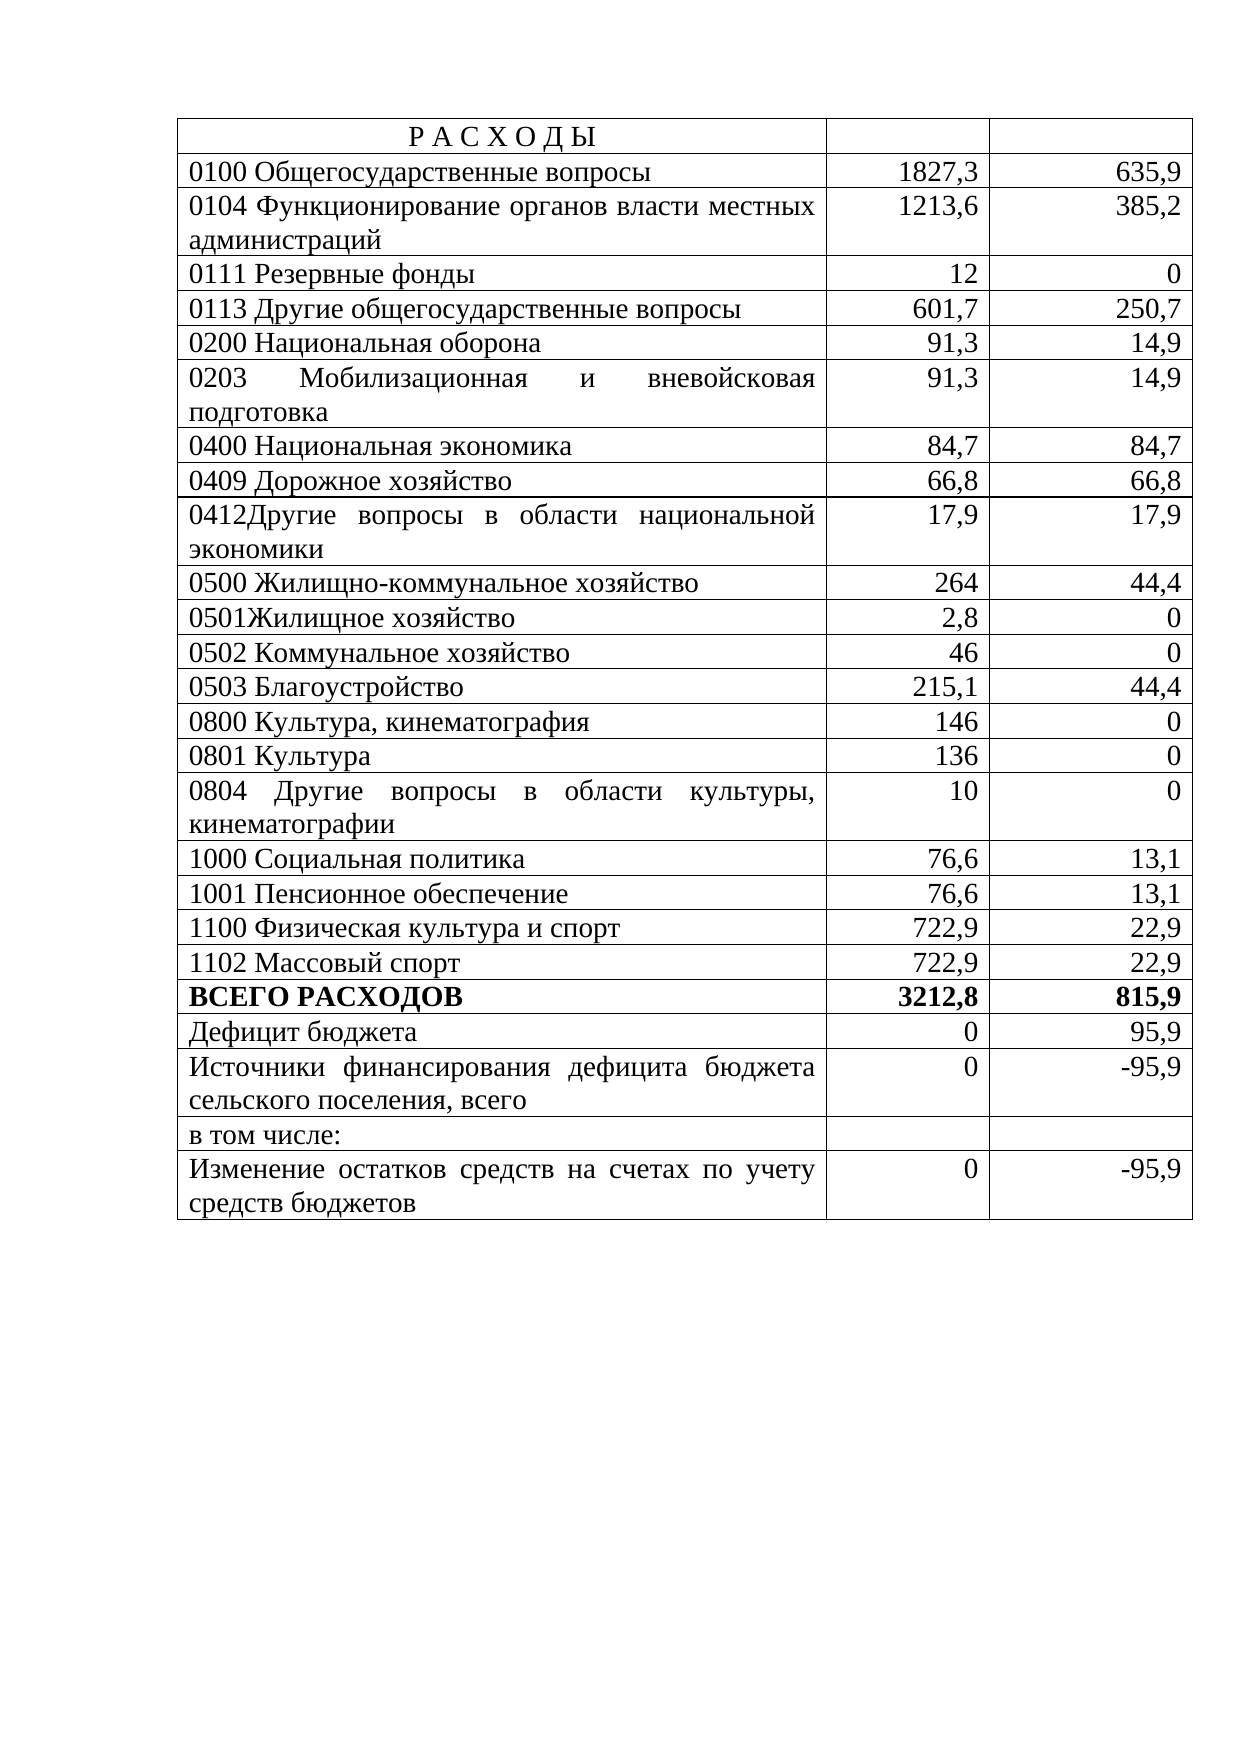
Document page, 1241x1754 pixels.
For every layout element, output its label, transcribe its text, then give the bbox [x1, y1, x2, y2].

table_cell 601,7 [827, 291, 989, 324]
table_cell 0502 Коммунальное хозяйство [178, 635, 826, 668]
table_cell 13,1 [990, 841, 1192, 875]
table_cell 0203 Мобилизационная и вневойсковая подготовка [178, 360, 826, 427]
table_cell 815,9 [990, 980, 1192, 1013]
table_cell 44,4 [990, 669, 1192, 703]
table_cell 0501Жилищное хозяйство [178, 600, 826, 634]
table_cell 95,9 [990, 1014, 1192, 1048]
table_cell Источники финансирования дефицита бюджета сельского поселения, всего [178, 1049, 826, 1116]
table_cell 10 [827, 773, 989, 840]
table_cell 0412Другие вопросы в области национальной экономики [178, 498, 826, 564]
table_cell 91,3 [827, 360, 989, 427]
table_cell 91,3 [827, 326, 989, 359]
table_cell 1827,3 [827, 154, 989, 187]
table_cell 0200 Национальная оборона [178, 326, 826, 359]
table_cell [827, 1117, 989, 1150]
table_cell [990, 119, 1192, 153]
table_cell 0 [990, 704, 1192, 737]
table_cell 22,9 [990, 945, 1192, 978]
table_cell [990, 1117, 1192, 1150]
table_cell 84,7 [990, 428, 1192, 462]
table_cell 0 [990, 635, 1192, 668]
table_cell Изменение остатков средств на счетах по учету средств бюджетов [178, 1151, 826, 1218]
table_cell Р А С Х О Д Ы [178, 119, 826, 153]
table_cell 0503 Благоустройство [178, 669, 826, 703]
table_cell 17,9 [990, 498, 1192, 564]
table_cell [827, 119, 989, 153]
table_cell 0400 Национальная экономика [178, 428, 826, 462]
table_cell 2,8 [827, 600, 989, 634]
table_cell 1001 Пенсионное обеспечение [178, 876, 826, 909]
table_cell 12 [827, 256, 989, 290]
table_cell 722,9 [827, 945, 989, 978]
table_cell 0100 Общегосударственные вопросы [178, 154, 826, 187]
table_cell 215,1 [827, 669, 989, 703]
table_cell 1000 Социальная политика [178, 841, 826, 875]
table_cell 0801 Культура [178, 739, 826, 772]
table_cell -95,9 [990, 1151, 1192, 1218]
table_cell 0 [990, 600, 1192, 634]
table_cell 76,6 [827, 876, 989, 909]
table_cell 0800 Культура, кинематография [178, 704, 826, 737]
table_cell в том числе: [178, 1117, 826, 1150]
table_cell 0 [827, 1014, 989, 1048]
table_cell 136 [827, 739, 989, 772]
table_cell 1100 Физическая культура и спорт [178, 910, 826, 944]
table_cell ВСЕГО РАСХОДОВ [178, 980, 826, 1013]
table_cell 84,7 [827, 428, 989, 462]
table_cell Дефицит бюджета [178, 1014, 826, 1048]
table_cell 0 [990, 739, 1192, 772]
table_cell 0804 Другие вопросы в области культуры, кинематографии [178, 773, 826, 840]
table_cell 0104 Функционирование органов власти местных администраций [178, 188, 826, 255]
table_cell 66,8 [990, 463, 1192, 496]
table_cell 1102 Массовый спорт [178, 945, 826, 978]
table_cell 46 [827, 635, 989, 668]
table_cell 0409 Дорожное хозяйство [178, 463, 826, 496]
table_cell 0 [990, 256, 1192, 290]
table_cell 14,9 [990, 360, 1192, 427]
table_cell 0500 Жилищно-коммунальное хозяйство [178, 566, 826, 599]
table_cell 0111 Резервные фонды [178, 256, 826, 290]
table_cell 635,9 [990, 154, 1192, 187]
table_cell 0 [827, 1151, 989, 1218]
table_cell 250,7 [990, 291, 1192, 324]
table_cell 385,2 [990, 188, 1192, 255]
table_cell 722,9 [827, 910, 989, 944]
table_cell 146 [827, 704, 989, 737]
table_cell 13,1 [990, 876, 1192, 909]
table_cell 14,9 [990, 326, 1192, 359]
table_cell -95,9 [990, 1049, 1192, 1116]
table_cell 264 [827, 566, 989, 599]
table_cell 76,6 [827, 841, 989, 875]
table_cell 3212,8 [827, 980, 989, 1013]
table_cell 22,9 [990, 910, 1192, 944]
table_cell 0 [990, 773, 1192, 840]
table_cell 44,4 [990, 566, 1192, 599]
table_cell 17,9 [827, 498, 989, 564]
table_cell 0 [827, 1049, 989, 1116]
table_cell 1213,6 [827, 188, 989, 255]
table_cell 0113 Другие общегосударственные вопросы [178, 291, 826, 324]
table_cell 66,8 [827, 463, 989, 496]
